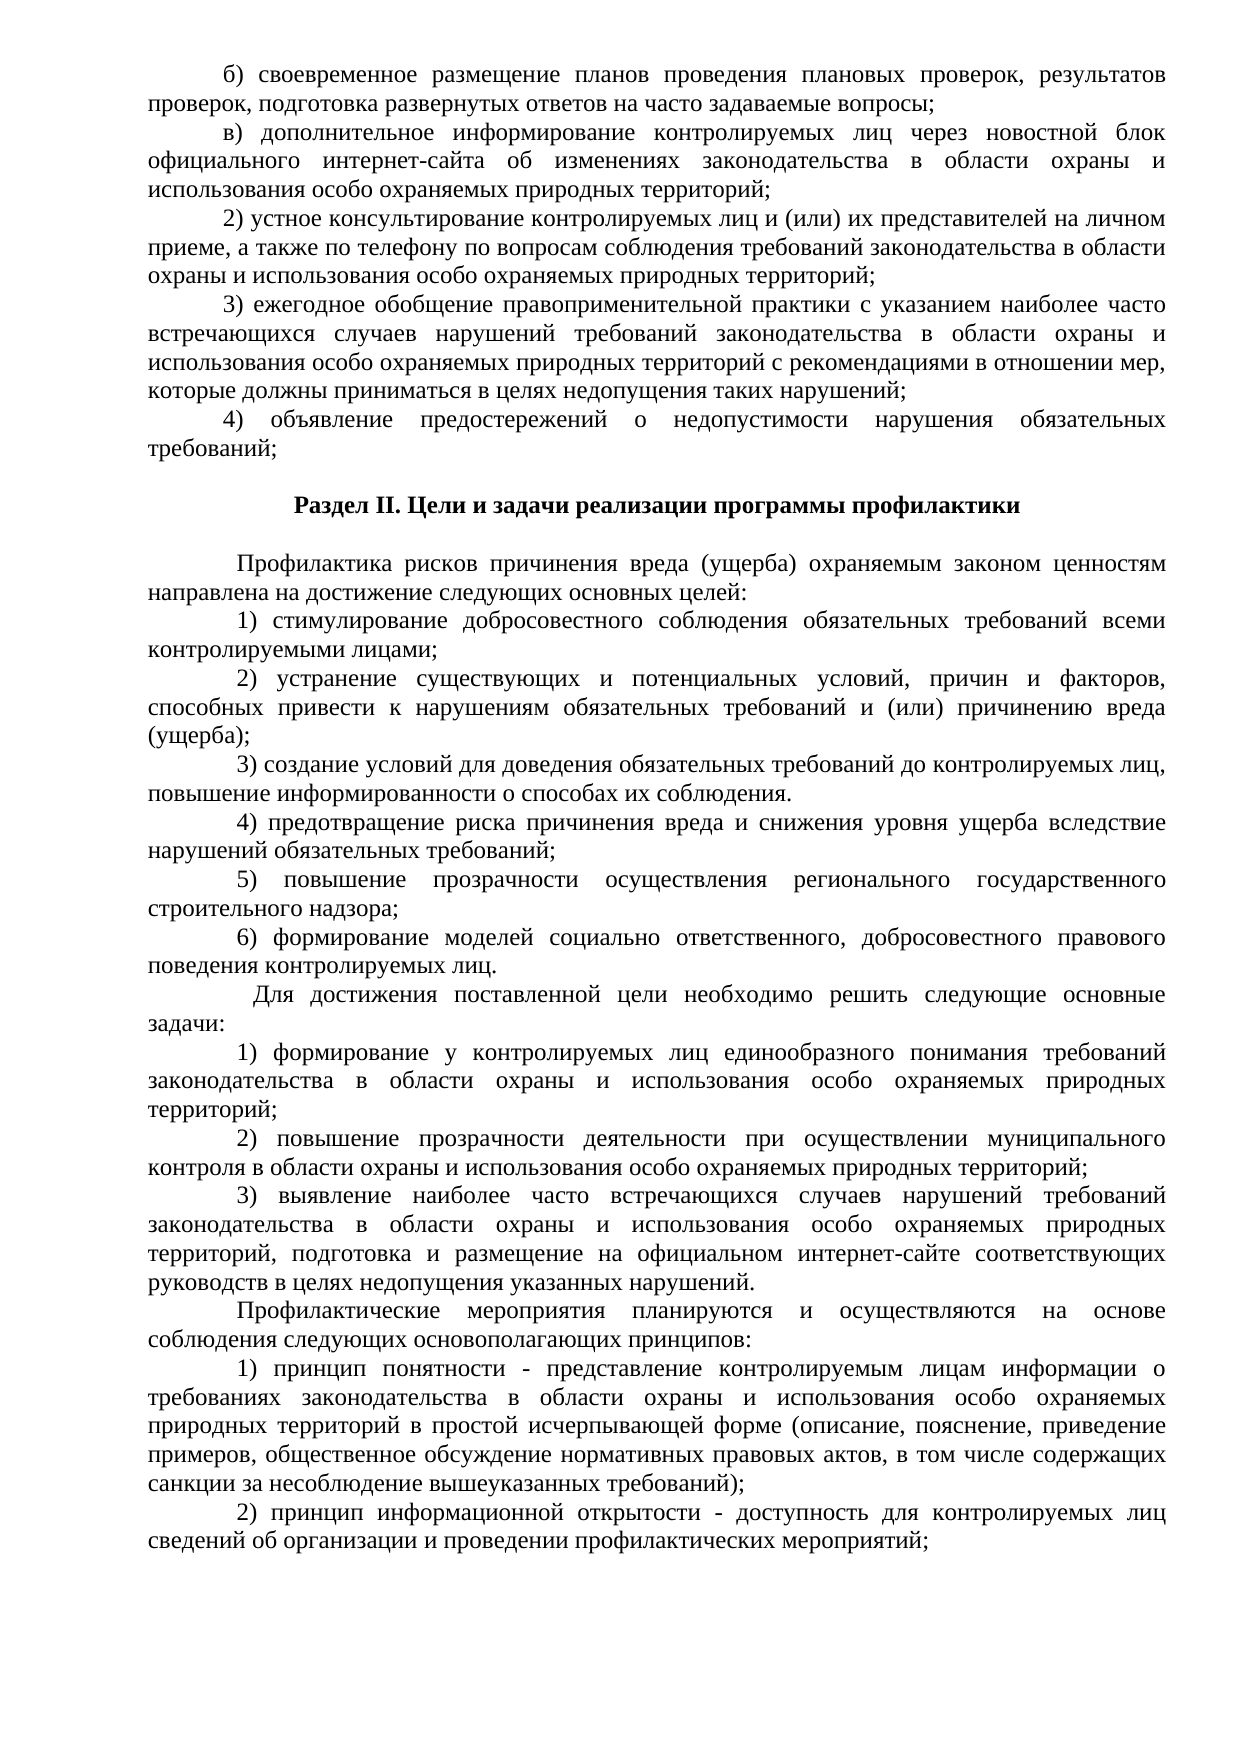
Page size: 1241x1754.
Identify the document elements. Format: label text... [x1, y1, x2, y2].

text 1) принцип понятности - представление контролируемым лицам информации о требованиях законодательства в области охраны и использования особо охраняемых природных территорий в простой исчерпывающей форме (описание, пояснение, приведение примеров, общественное обсуждение нормативных правовых актов, в том числе содержащих санкции за несоблюдение вышеуказанных требований); [148, 1353, 1167, 1497]
text 1) стимулирование добросовестного соблюдения обязательных требований всеми контролируемыми лицами; [148, 605, 1167, 663]
text 3) создание условий для доведения обязательных требований до контролируемых лиц, повышение информированности о способах их соблюдения. [148, 749, 1167, 807]
text 6) формирование моделей социально ответственного, добросовестного правового поведения контролируемых лиц. [148, 922, 1167, 979]
text 5) повышение прозрачности осуществления регионального государственного строительного надзора; [148, 864, 1167, 922]
text 2) повышение прозрачности деятельности при осуществлении муниципального контроля в области охраны и использования особо охраняемых природных территорий; [148, 1123, 1167, 1180]
text б) своевременное размещение планов проведения плановых проверок, результатов проверок, подготовка развернутых ответов на часто задаваемые вопросы; [148, 59, 1167, 117]
text 4) объявление предостережений о недопустимости нарушения обязательных требований; [148, 404, 1167, 462]
text 2) устное консультирование контролируемых лиц и (или) их представителей на личном приеме, а также по телефону по вопросам соблюдения требований законодательства в области охраны и использования особо охраняемых природных территорий; [148, 203, 1167, 289]
text 1) формирование у контролируемых лиц единообразного понимания требований законодательства в области охраны и использования особо охраняемых природных территорий; [148, 1037, 1167, 1123]
text Раздел II. Цели и задачи реализации программы профилактики [148, 490, 1167, 519]
text 3) ежегодное обобщение правоприменительной практики с указанием наиболее часто встречающихся случаев нарушений требований законодательства в области охраны и использования особо охраняемых природных территорий с рекомендациями в отношении мер, которые должны приниматься в целях недопущения таких нарушений; [148, 289, 1167, 404]
text Профилактические мероприятия планируются и осуществляются на основе соблюдения следующих основополагающих принципов: [148, 1295, 1167, 1353]
text в) дополнительное информирование контролируемых лиц через новостной блок официального интернет-сайта об изменениях законодательства в области охраны и использования особо охраняемых природных территорий; [148, 117, 1167, 203]
text 3) выявление наиболее часто встречающихся случаев нарушений требований законодательства в области охраны и использования особо охраняемых природных территорий, подготовка и размещение на официальном интернет-сайте соответствующих руководств в целях недопущения указанных нарушений. [148, 1180, 1167, 1295]
text Для достижения поставленной цели необходимо решить следующие основные задачи: [148, 979, 1167, 1037]
text 2) принцип информационной открытости - доступность для контролируемых лиц сведений об организации и проведении профилактических мероприятий; [148, 1497, 1167, 1554]
text Профилактика рисков причинения вреда (ущерба) охраняемым законом ценностям направлена на достижение следующих основных целей: [148, 548, 1167, 605]
text 2) устранение существующих и потенциальных условий, причин и факторов, способных привести к нарушениям обязательных требований и (или) причинению вреда (ущерба); [148, 663, 1167, 749]
text 4) предотвращение риска причинения вреда и снижения уровня ущерба вследствие нарушений обязательных требований; [148, 807, 1167, 864]
